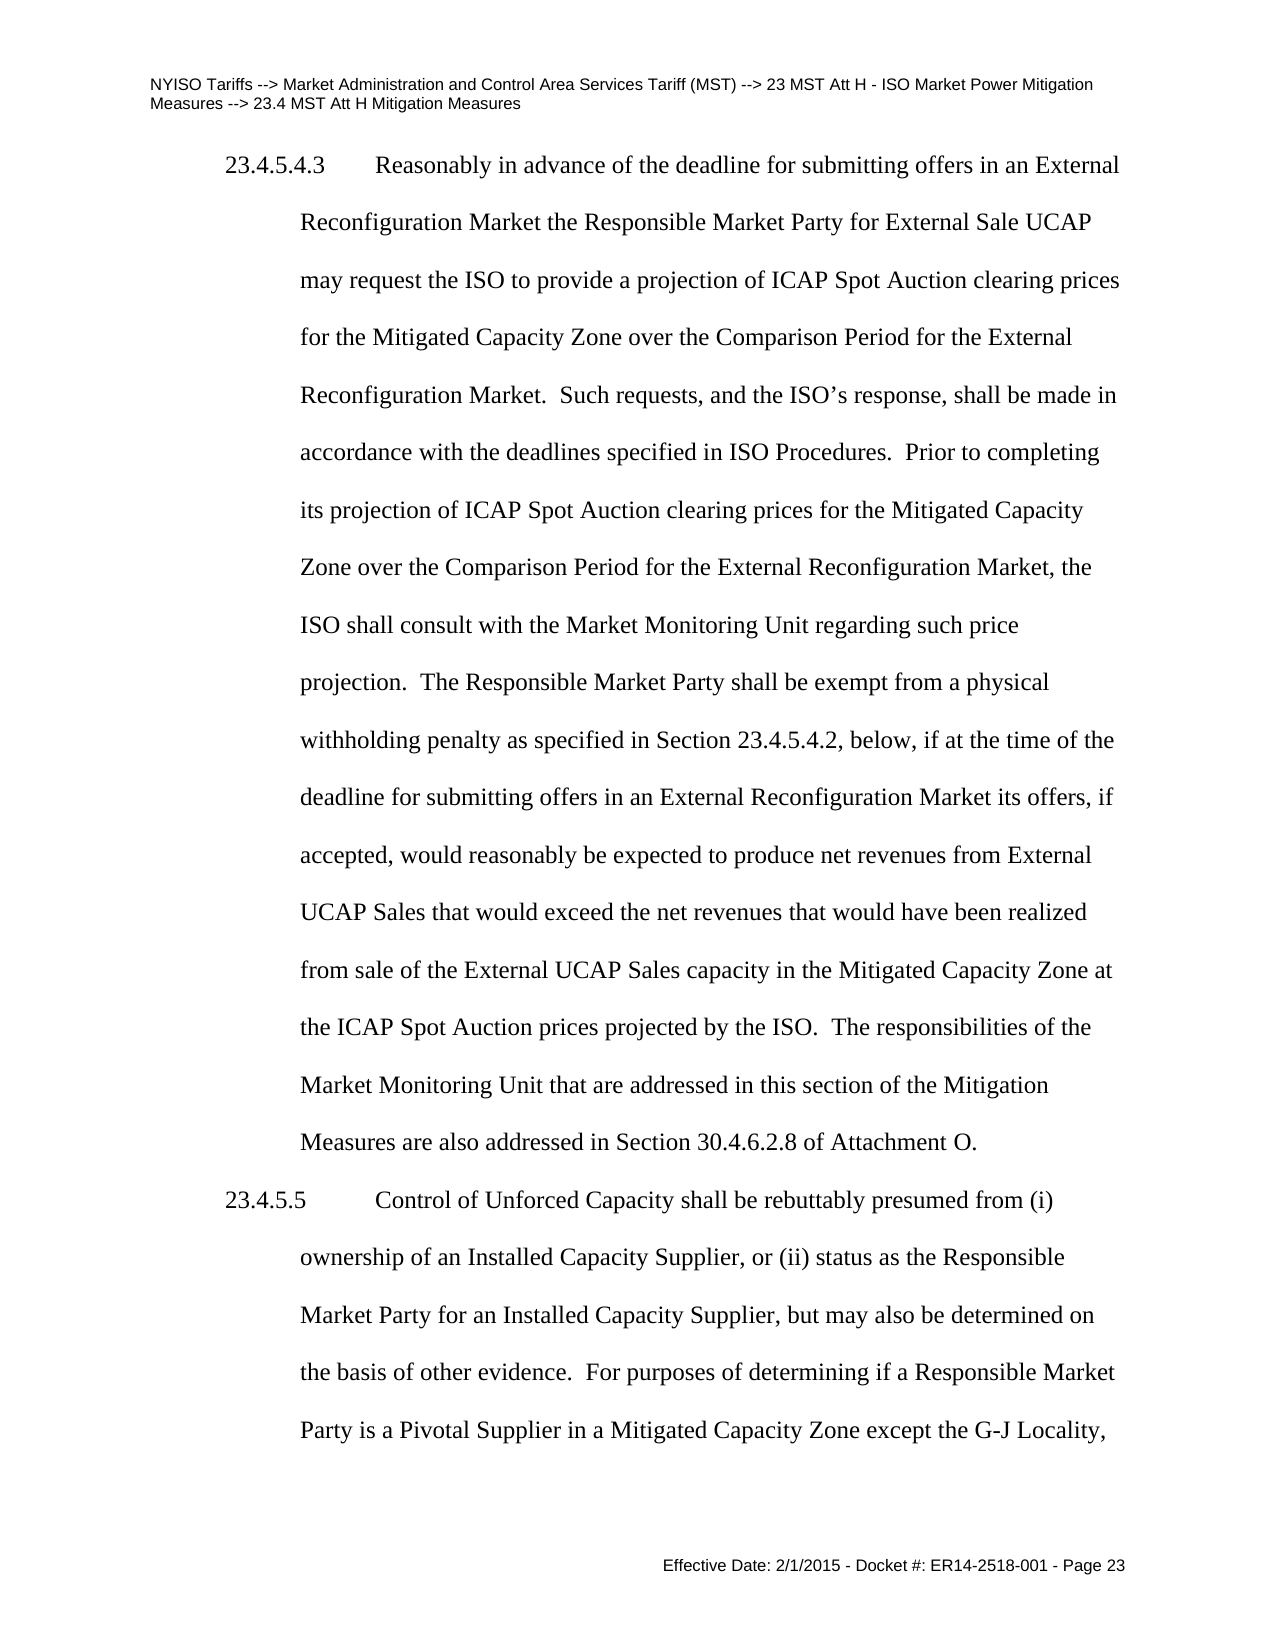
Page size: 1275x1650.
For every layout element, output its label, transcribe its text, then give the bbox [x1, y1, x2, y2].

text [225, 1185, 1125, 1444]
text 23.4.5.4.3 Reasonably in advance of the deadline for submitting offers in an External Reconfiguration Market the Responsible Market Party for External Sale UCAP may request the ISO to provide a projection of ICAP Spot Auction clearing prices for the Mitigated Capacity Zone over the Comparison Period for the External Reconfiguration Market. Such requests, and the ISO’s response, shall be made in accordance with the deadlines specified in ISO Procedures. Prior to completing its projection of ICAP Spot Auction clearing prices for the Mitigated Capacity Zone over the Comparison Period for the External Reconfiguration Market, the ISO shall consult with the Market Monitoring Unit regarding such price projection. The Responsible Market Party shall be exempt from a physical withholding penalty as specified in Section 23.4.5.4.2, below, if at the time of the deadline for submitting offers in an External Reconfiguration Market its offers, if accepted, would reasonably be expected to produce net revenues from External UCAP Sales that would exceed the net revenues that would have been realized from sale of the External UCAP Sales capacity in the Mitigated Capacity Zone at the ICAP Spot Auction prices projected by the ISO. The responsibilities of the Market Monitoring Unit that are addressed in this section of the Mitigation Measures are also addressed in Section 30.4.6.2.8 of Attachment O. [225, 150, 1125, 1156]
